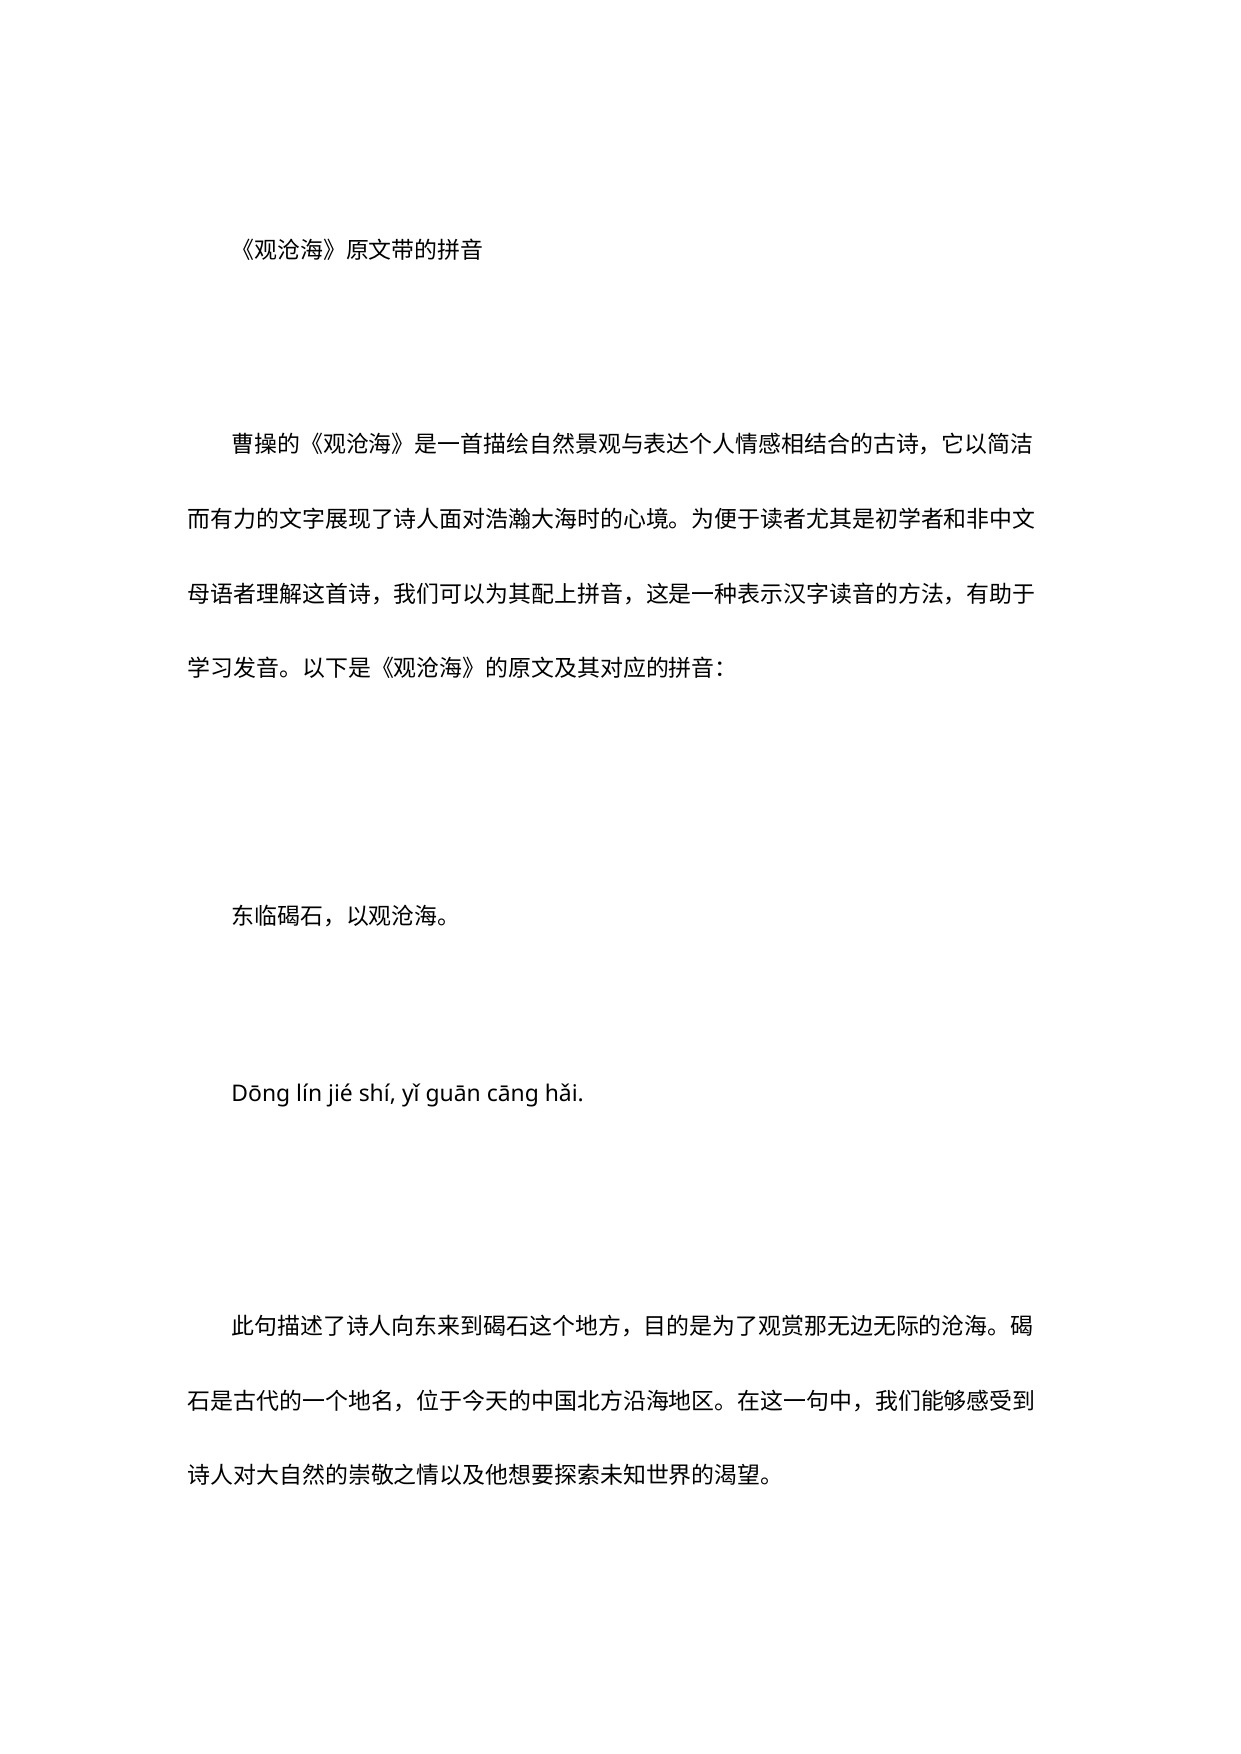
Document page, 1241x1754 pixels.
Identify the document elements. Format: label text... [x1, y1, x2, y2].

text 东临碣石，以观沧海。 [187, 882, 1053, 947]
text 《观沧海》原文带的拼音 [187, 216, 1053, 281]
text Dōng lín jié shí, yǐ guān cāng hǎi. [187, 1077, 1053, 1109]
text 曹操的《观沧海》是一首描绘自然景观与表达个人情感相结合的古诗，它以简洁而有力的文字展现了诗人面对浩瀚大海时的心境。为便于读者尤其是初学者和非中文母语者理解这首诗，我们可以为其配上拼音，这是一种表示汉字读音的方法，有助于学习发音。以下是《观沧海》的原文及其对应的拼音： [187, 410, 1053, 699]
text 此句描述了诗人向东来到碣石这个地方，目的是为了观赏那无边无际的沧海。碣石是古代的一个地名，位于今天的中国北方沿海地区。在这一句中，我们能够感受到诗人对大自然的崇敬之情以及他想要探索未知世界的渴望。 [187, 1292, 1053, 1507]
